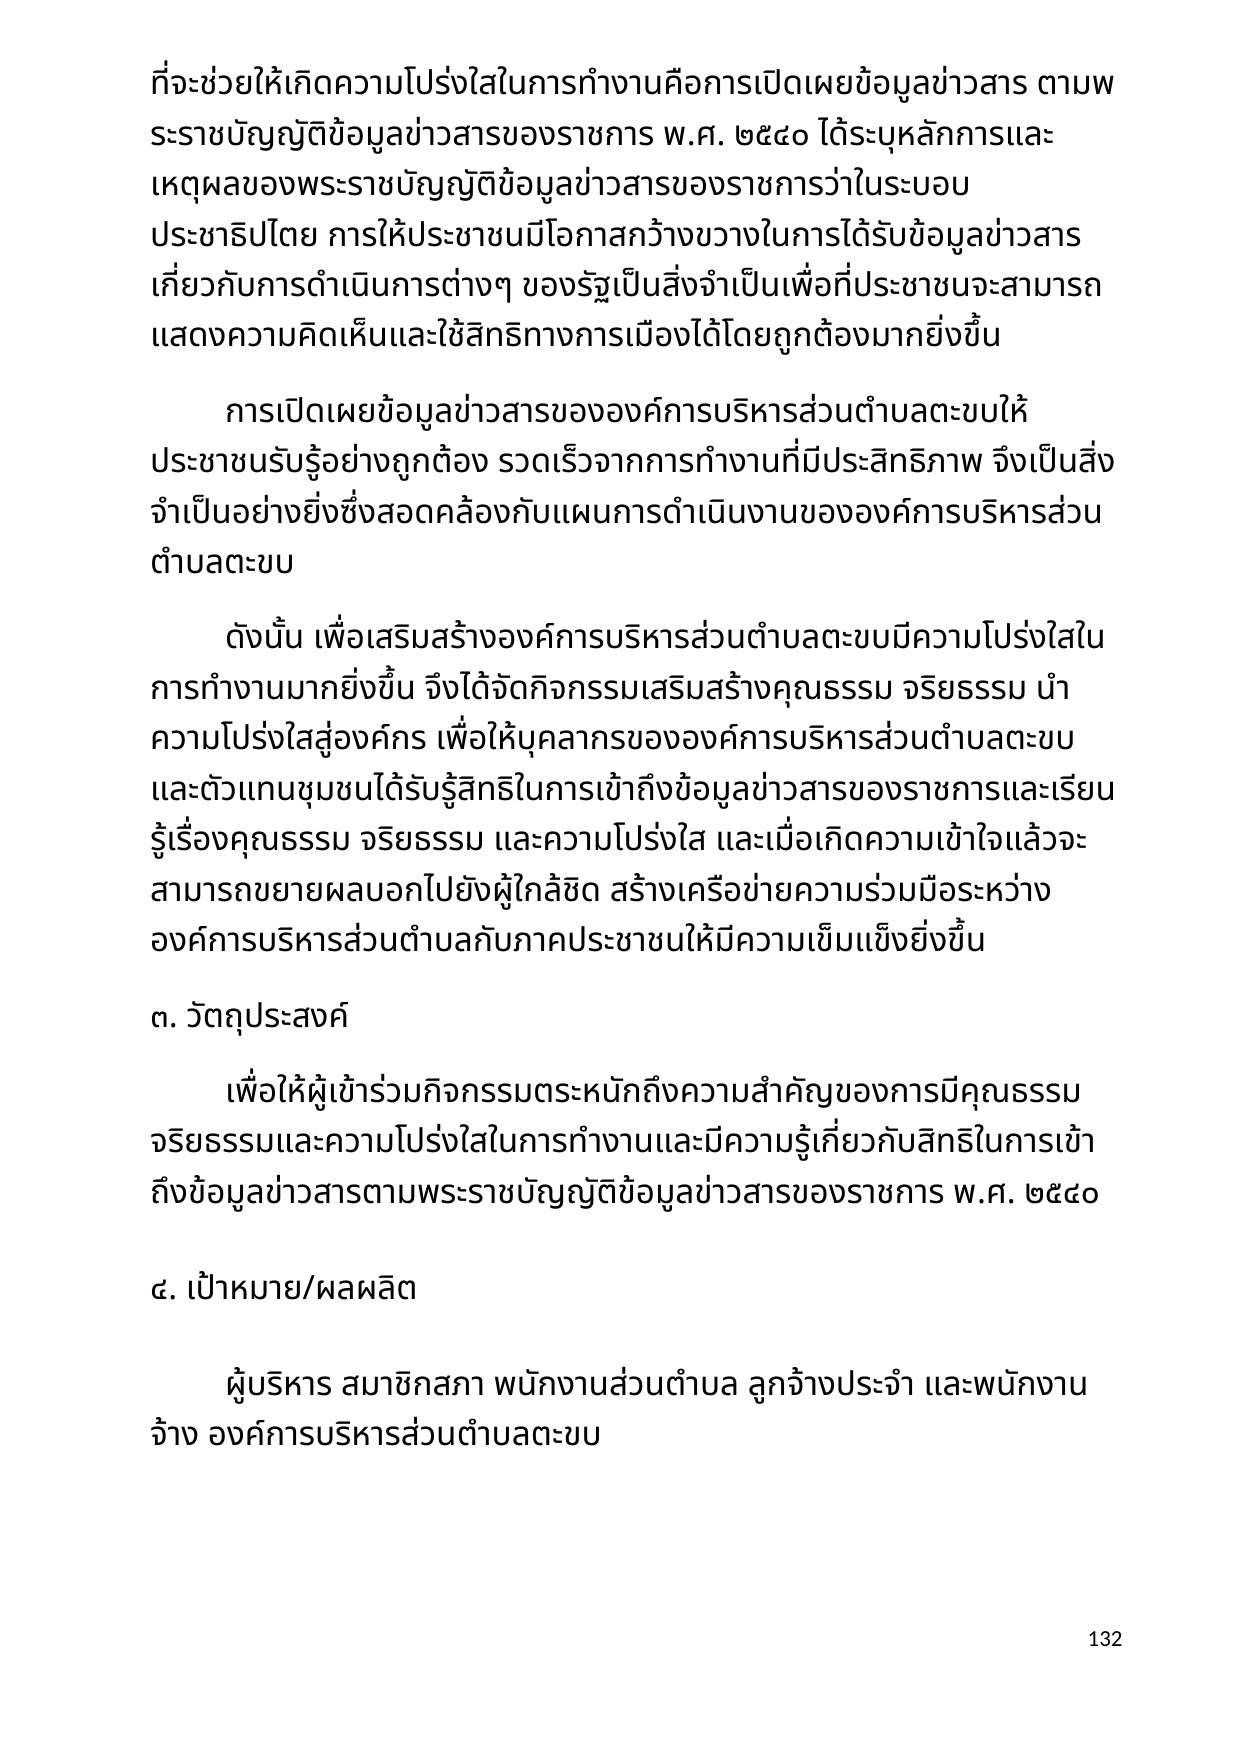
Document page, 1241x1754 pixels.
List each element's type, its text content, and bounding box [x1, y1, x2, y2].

text ผู้บริหาร สมาชิกสภา พนักงานส่วนตำบล ลูกจ้างประจำ และพนักงานจ้าง องค์การบริหารส่วนตำบลตะขบ [150, 1360, 1122, 1461]
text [150, 59, 1122, 362]
text การเปิดเผยข้อมูลข่าวสารขององค์การบริหารส่วนตำบลตะขบให้ประชาชนรับรู้อย่างถูกต้อง รวดเร็วจากการทำงานที่มีประสิทธิภาพ จึงเป็นสิ่งจำเป็นอย่างยิ่งซึ่งสอดคล้องกับแผนการดำเนินงานขององค์การบริหารส่วนตำบลตะขบ [150, 387, 1122, 588]
text ๓. วัตถุประสงค์ [150, 991, 1122, 1042]
text ดังนั้น เพื่อเสริมสร้างองค์การบริหารส่วนตำบลตะขบมีความโปร่งใสในการทำงานมากยิ่งขึ้น จึงได้จัดกิจกรรมเสริมสร้างคุณธรรม จริยธรรม นำความโปร่งใสสู่องค์กร เพื่อให้บุคลากรขององค์การบริหารส่วนตำบลตะขบ และตัวแทนชุมชนได้รับรู้สิทธิในการเข้าถึงข้อมูลข่าวสารของราชการและเรียนรู้เรื่องคุณธรรม จริยธรรม และความโปร่งใส และเมื่อเกิดความเข้าใจแล้วจะสามารถขยายผลบอกไปยังผู้ใกล้ชิด สร้างเครือข่ายความร่วมมือระหว่างองค์การบริหารส่วนตำบลกับภาคประชาชนให้มีความเข็มแข็งยิ่งขึ้น [150, 613, 1122, 966]
text ๔. เป้าหมาย/ผลผลิต [150, 1264, 1122, 1314]
text เพื่อให้ผู้เข้าร่วมกิจกรรมตระหนักถึงความสำคัญของการมีคุณธรรม จริยธรรมและความโปร่งใสในการทำงานและมีความรู้เกี่ยวกับสิทธิในการเข้าถึงข้อมูลข่าวสารตามพระราชบัญญัติข้อมูลข่าวสารของราชการ พ.ศ. ๒๕๔๐ [150, 1067, 1122, 1218]
